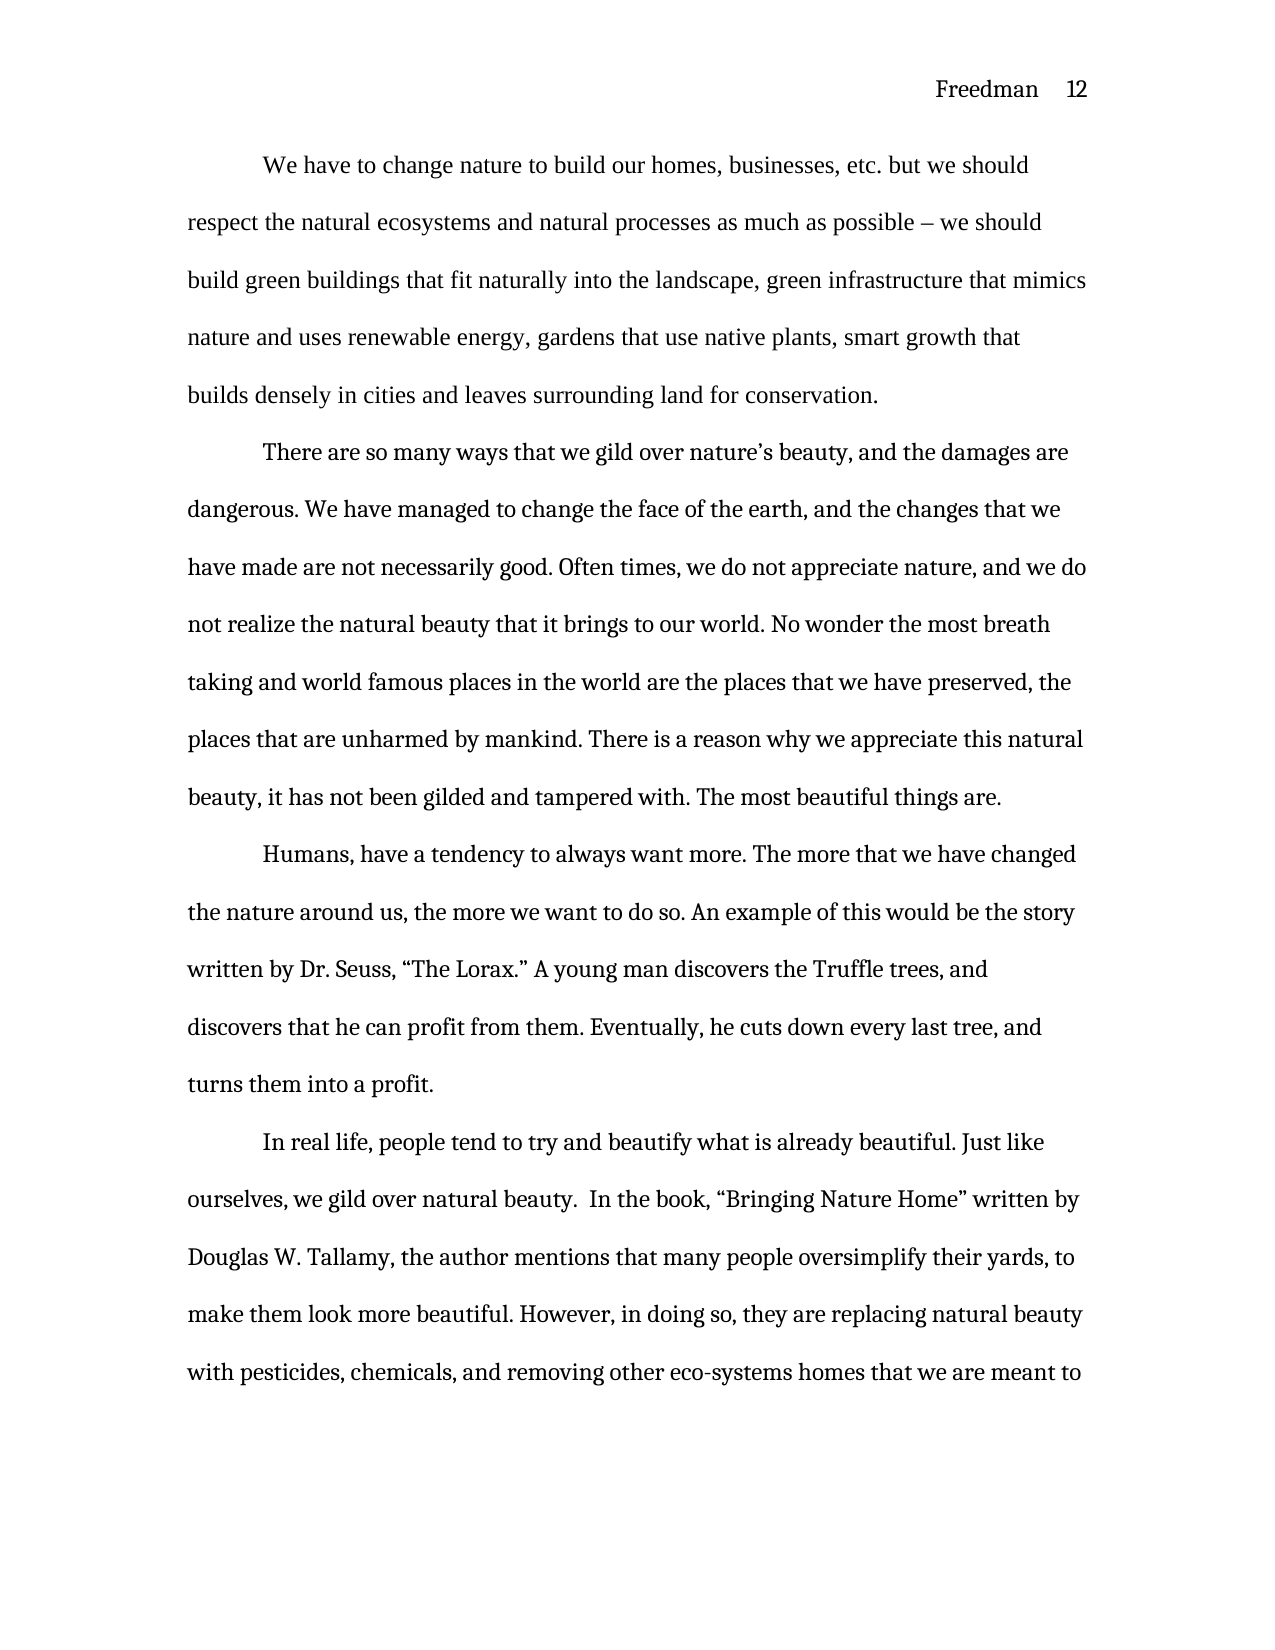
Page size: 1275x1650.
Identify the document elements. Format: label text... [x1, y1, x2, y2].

text We have to change nature to build our homes, businesses, etc. but we should respect the natural ecosystems and natural processes as much as possible – we should build green buildings that fit naturally into the landscape, green infrastructure that mimics nature and uses renewable energy, gardens that use native plants, smart growth that builds densely in cities and leaves surrounding land for conservation. [187, 150, 1087, 409]
text There are so many ways that we gild over nature’s beauty, and the damages are dangerous. We have managed to change the face of the earth, and the changes that we have made are not necessarily good. Often times, we do not appreciate nature, and we do not realize the natural beauty that it brings to our world. No wonder the most breath taking and world famous places in the world are the places that we have preserved, the places that are unharmed by mankind. There is a reason why we appreciate this natural beauty, it has not been gilded and tampered with. The most beautiful things are. [187, 437, 1087, 811]
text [187, 1127, 1087, 1386]
text Humans, have a tendency to always want more. The more that we have changed the nature around us, the more we want to do so. An example of this would be the story written by Dr. Seuss, “The Lorax.” A young man discovers the Truffle trees, and discovers that he can profit from them. Eventually, he cuts down every last tree, and turns them into a profit. [187, 840, 1087, 1099]
